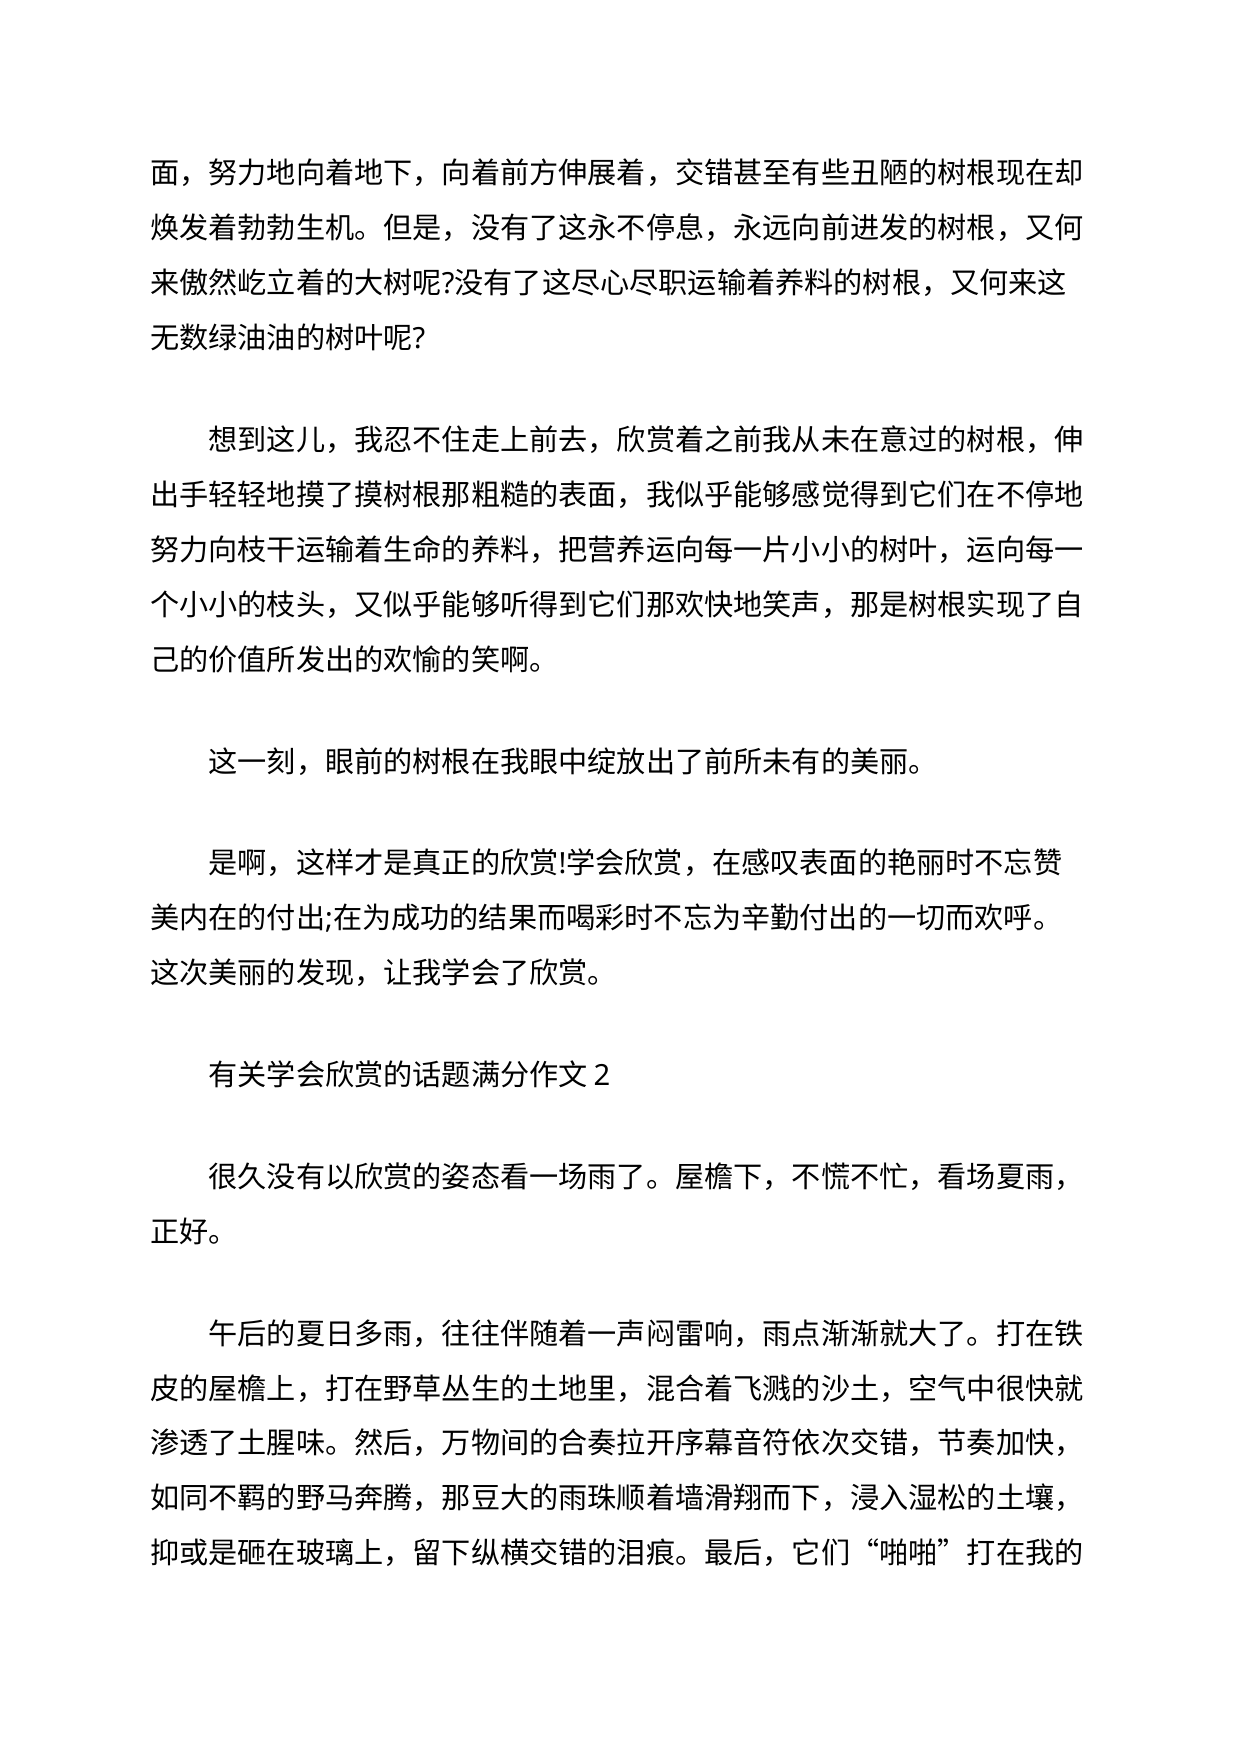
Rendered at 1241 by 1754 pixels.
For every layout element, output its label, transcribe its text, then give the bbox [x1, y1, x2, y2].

text 这一刻，眼前的树根在我眼中绽放出了前所未有的美丽。 [150, 738, 1090, 780]
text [150, 150, 1090, 357]
text 是啊，这样才是真正的欣赏!学会欣赏，在感叹表面的艳丽时不忘赞美内在的付出;在为成功的结果而喝彩时不忘为辛勤付出的一切而欢呼。这次美丽的发现，让我学会了欣赏。 [150, 840, 1090, 992]
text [150, 1310, 1090, 1572]
text 很久没有以欣赏的姿态看一场雨了。屋檐下，不慌不忙，看场夏雨，正好。 [150, 1154, 1090, 1251]
text 有关学会欣赏的话题满分作文2 [150, 1052, 1090, 1094]
text 想到这儿，我忍不住走上前去，欣赏着之前我从未在意过的树根，伸出手轻轻地摸了摸树根那粗糙的表面，我似乎能够感觉得到它们在不停地努力向枝干运输着生命的养料，把营养运向每一片小小的树叶，运向每一个小小的枝头，又似乎能够听得到它们那欢快地笑声，那是树根实现了自己的价值所发出的欢愉的笑啊。 [150, 417, 1090, 679]
